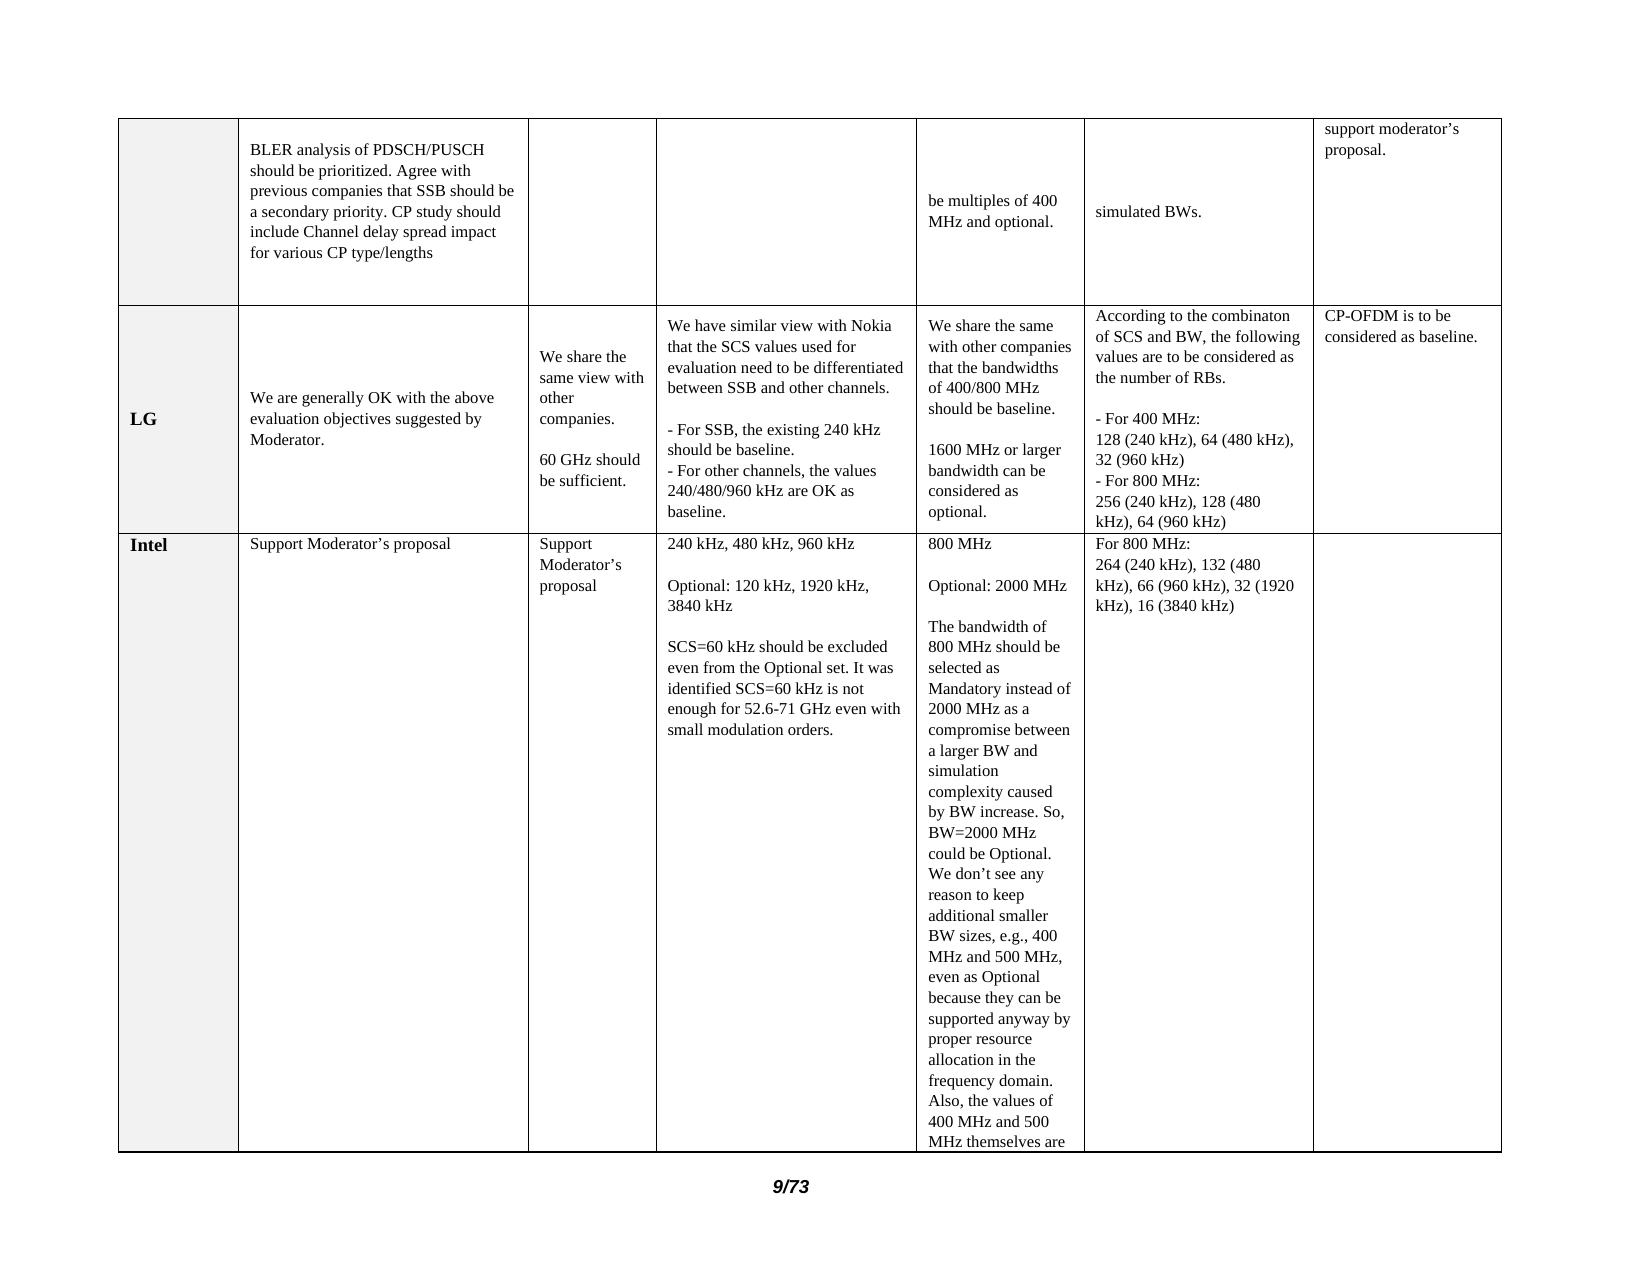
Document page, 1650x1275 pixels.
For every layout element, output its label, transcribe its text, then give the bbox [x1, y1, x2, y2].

table_cell LG [119, 306, 238, 533]
table_cell We have similar view with Nokia that the SCS values used for evaluation need to be differentiated between SSB and other channels. - For SSB, the existing 240 kHz should be baseline. - For other channels, the values 240/480/960 kHz are OK as baseline. [657, 306, 916, 533]
table_cell We share the same view with other companies. 60 GHz should be sufficient. [529, 306, 656, 533]
table_cell Apple [119, 119, 238, 305]
table_cell We are generally OK with the above evaluation objectives suggested by Moderator. [239, 306, 528, 533]
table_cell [917, 119, 1084, 305]
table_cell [529, 119, 656, 305]
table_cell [239, 119, 528, 305]
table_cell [1085, 119, 1313, 305]
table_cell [657, 534, 916, 1151]
table_cell According to the combinaton of SCS and BW, the following values are to be considered as the number of RBs. - For 400 MHz: 128 (240 kHz), 64 (480 kHz), 32 (960 kHz) - For 800 MHz: 256 (240 kHz), 128 (480 kHz), 64 (960 kHz) [1085, 306, 1313, 533]
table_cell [1085, 534, 1313, 1151]
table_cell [239, 534, 528, 1151]
table_cell We share the same with other companies that the bandwidths of 400/800 MHz should be baseline. 1600 MHz or larger bandwidth can be considered as optional. [917, 306, 1084, 533]
table_cell CP-OFDM is to be considered as baseline. [1314, 306, 1501, 533]
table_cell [657, 119, 916, 305]
table_cell Intel [119, 534, 238, 1151]
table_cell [1314, 119, 1501, 305]
table_cell [1314, 534, 1501, 1151]
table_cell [529, 534, 656, 1151]
